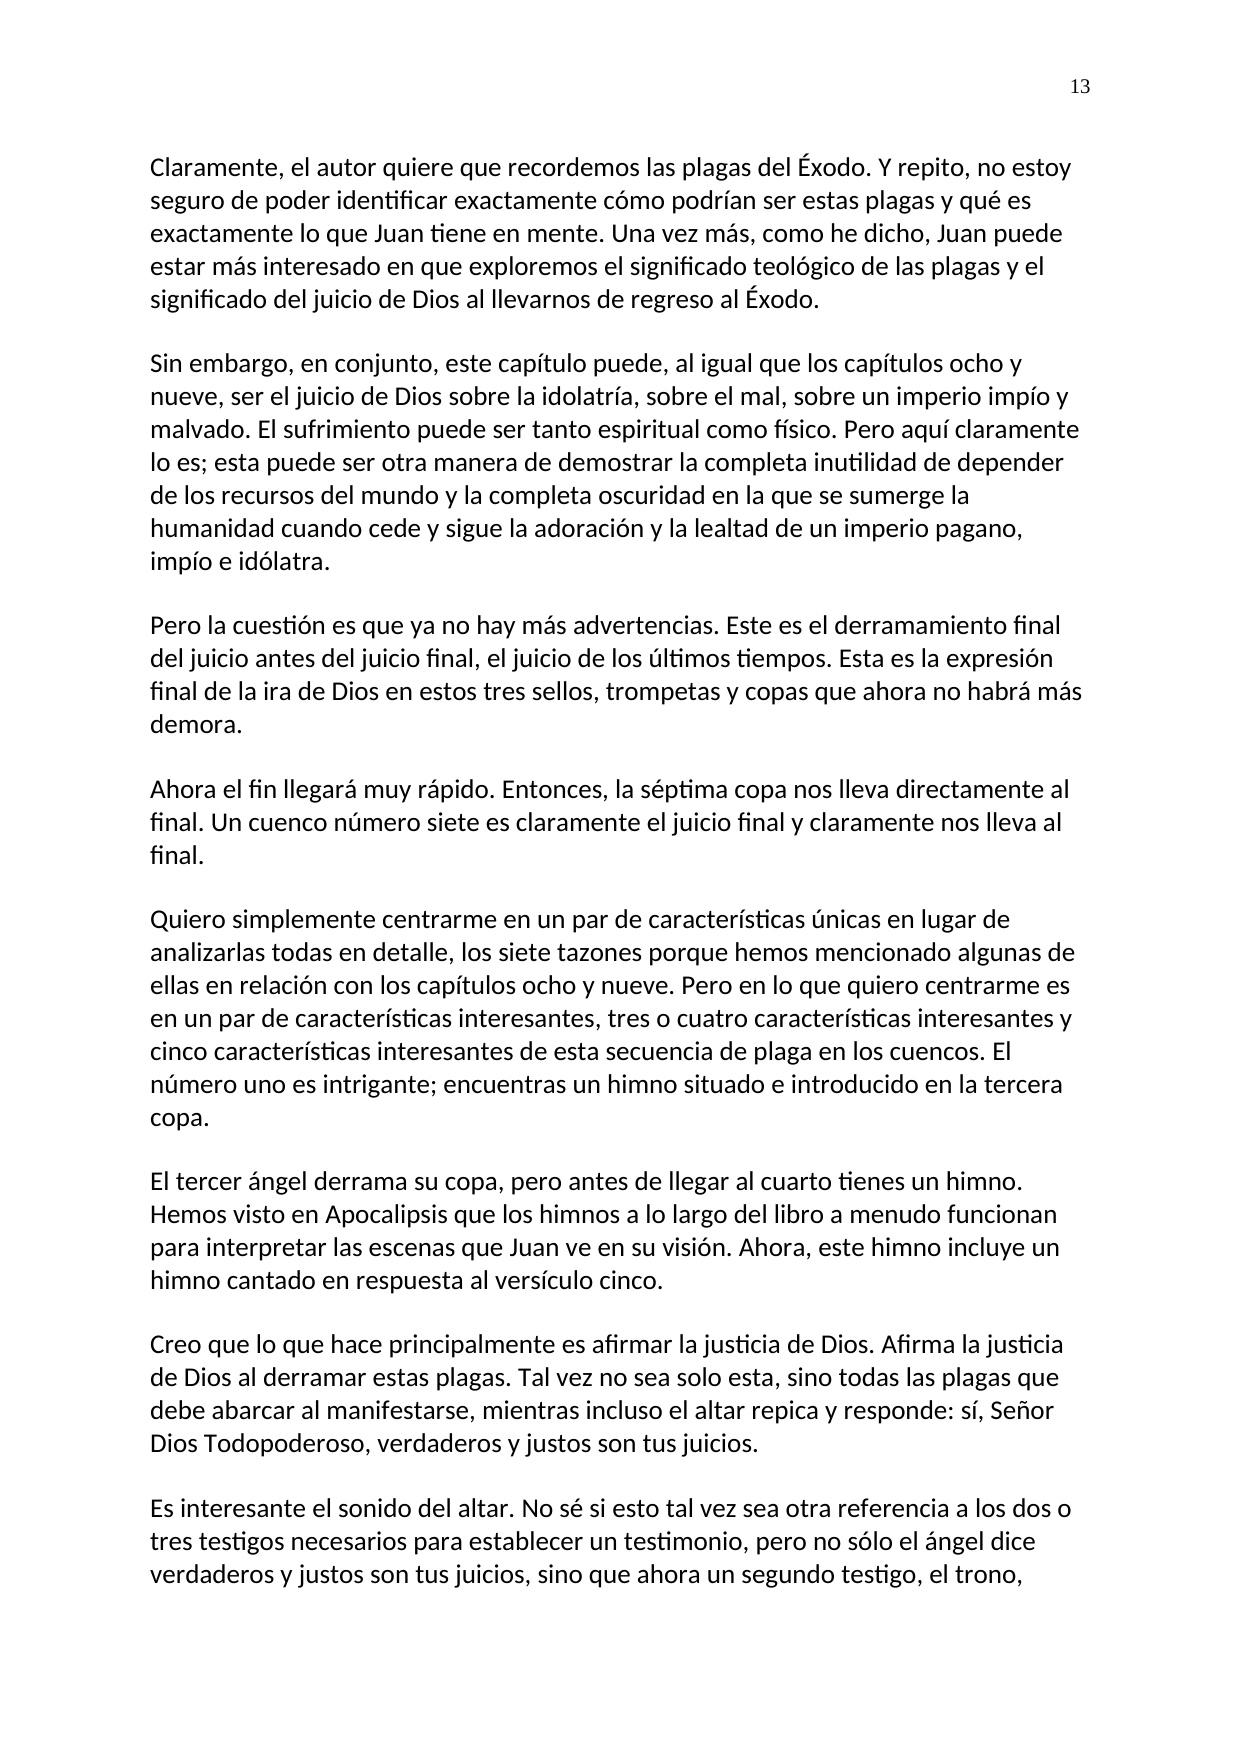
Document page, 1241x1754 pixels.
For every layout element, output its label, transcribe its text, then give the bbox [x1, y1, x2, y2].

text Ahora el fin llegará muy rápido. Entonces, la séptima copa nos lleva directamente al final. Un cuenco número siete es claramente el juicio final y claramente nos lleva al final. [150, 772, 1090, 871]
text Quiero simplemente centrarme en un par de características únicas en lugar de analizarlas todas en detalle, los siete tazones porque hemos mencionado algunas de ellas en relación con los capítulos ocho y nueve. Pero en lo que quiero centrarme es en un par de características interesantes, tres o cuatro características interesantes y cinco características interesantes de esta secuencia de plaga en los cuencos. El número uno es intrigante; encuentras un himno situado e introducido en la tercera copa. [150, 902, 1090, 1133]
text El tercer ángel derrama su copa, pero antes de llegar al cuarto tienes un himno. Hemos visto en Apocalipsis que los himnos a lo largo del libro a menudo funcionan para interpretar las escenas que Juan ve en su visión. Ahora, este himno incluye un himno cantado en respuesta al versículo cinco. [150, 1164, 1090, 1296]
text Pero la cuestión es que ya no hay más advertencias. Este es el derramamiento final del juicio antes del juicio final, el juicio de los últimos tiempos. Esta es la expresión final de la ira de Dios en estos tres sellos, trompetas y copas que ahora no habrá más demora. [150, 608, 1090, 741]
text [150, 1491, 1090, 1590]
text Creo que lo que hace principalmente es afirmar la justicia de Dios. Afirma la justicia de Dios al derramar estas plagas. Tal vez no sea solo esta, sino todas las plagas que debe abarcar al manifestarse, mientras incluso el altar repica y responde: sí, Señor Dios Todopoderoso, verdaderos y justos son tus juicios. [150, 1327, 1090, 1459]
text Sin embargo, en conjunto, este capítulo puede, al igual que los capítulos ocho y nueve, ser el juicio de Dios sobre la idolatría, sobre el mal, sobre un imperio impío y malvado. El sufrimiento puede ser tanto espiritual como físico. Pero aquí claramente lo es; esta puede ser otra manera de demostrar la completa inutilidad de depender de los recursos del mundo y la completa oscuridad en la que se sumerge la humanidad cuando cede y sigue la adoración y la lealtad de un imperio pagano, impío e idólatra. [150, 346, 1090, 577]
text Claramente, el autor quiere que recordemos las plagas del Éxodo. Y repito, no estoy seguro de poder identificar exactamente cómo podrían ser estas plagas y qué es exactamente lo que Juan tiene en mente. Una vez más, como he dicho, Juan puede estar más interesado en que exploremos el significado teológico de las plagas y el significado del juicio de Dios al llevarnos de regreso al Éxodo. [150, 150, 1090, 315]
